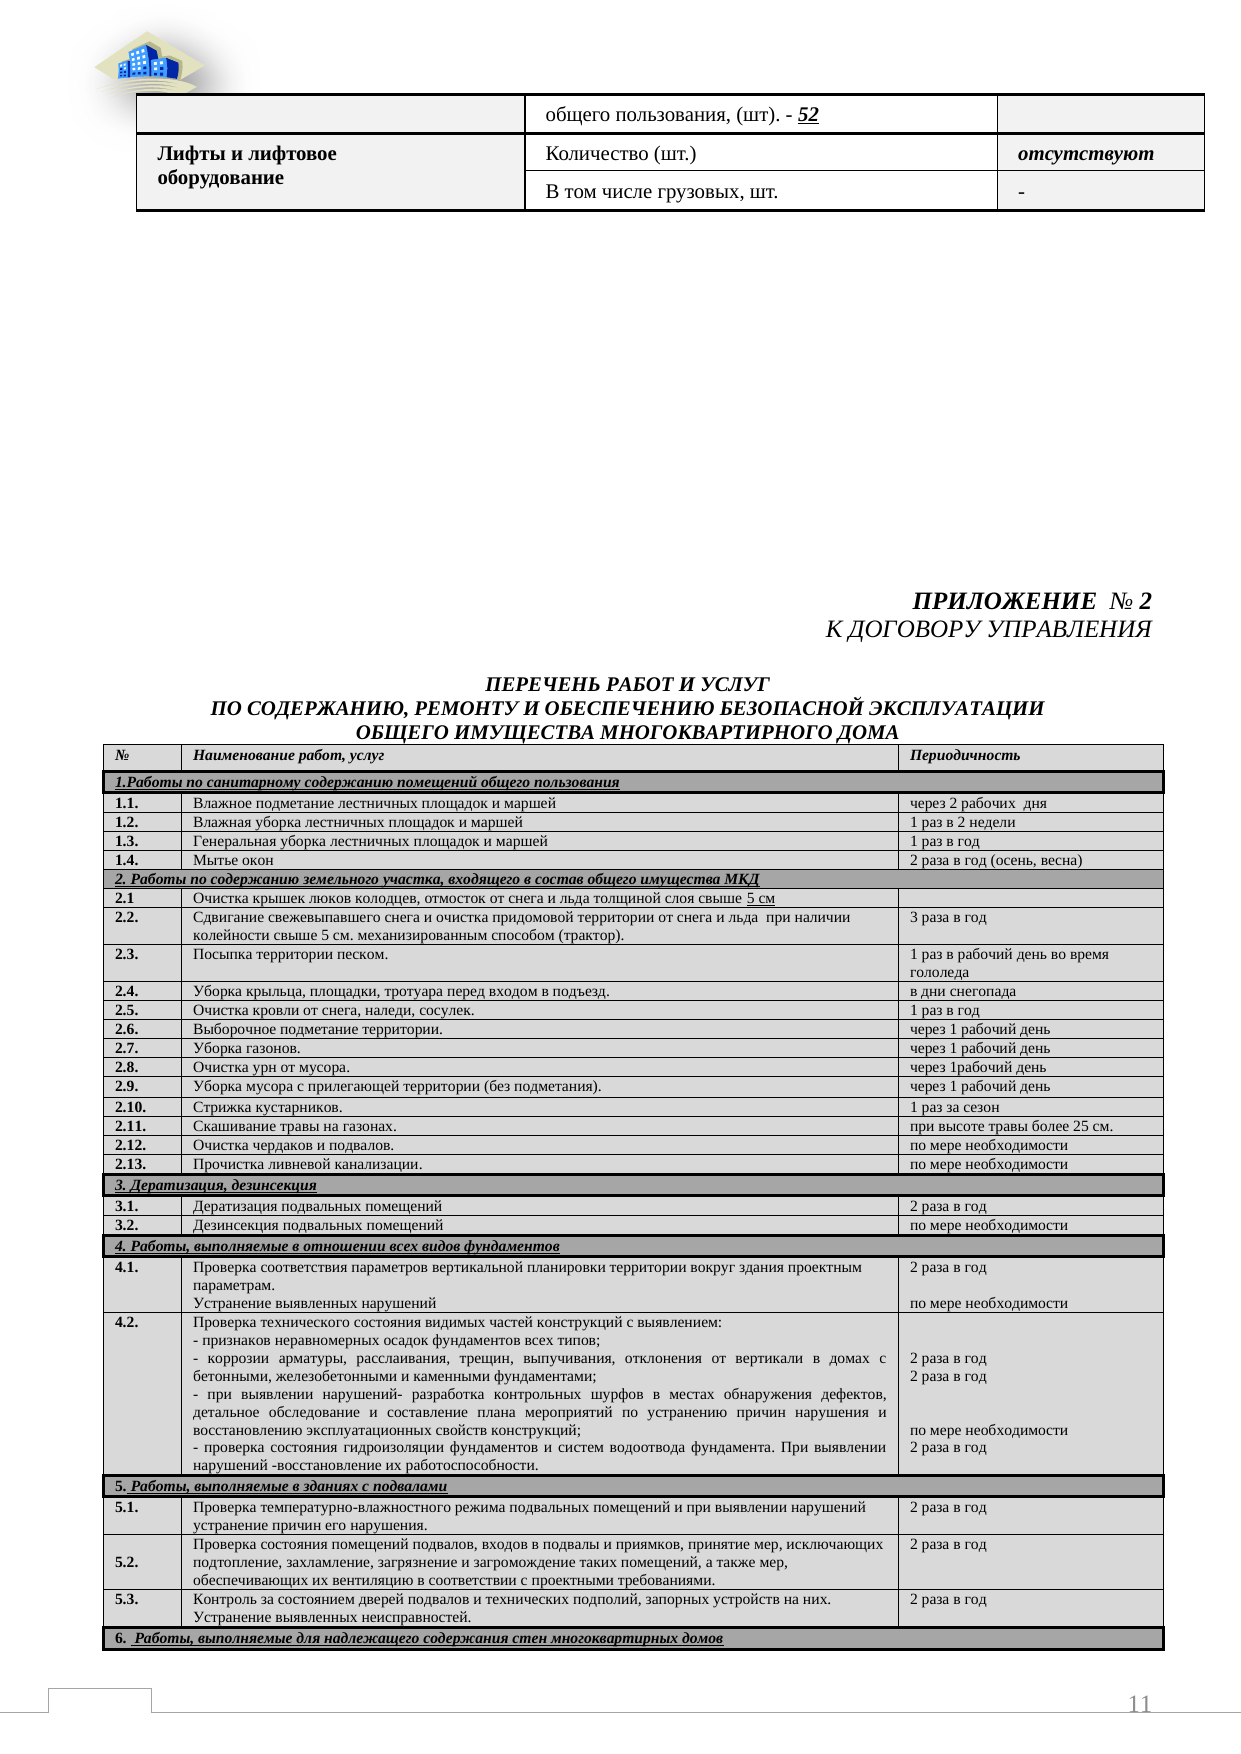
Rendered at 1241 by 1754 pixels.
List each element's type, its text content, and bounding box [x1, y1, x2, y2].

table_cell Влажное подметание лестничных площадок и маршей [182, 794, 898, 812]
table_cell 2.9. [104, 1077, 181, 1097]
table_cell 1 раз в год [899, 832, 1163, 850]
table_cell 2.5. [104, 1001, 181, 1019]
table_cell Проверка соответствия параметров вертикальной планировки территории вокруг здания проектным параметрам. Устранение выявленных нарушений [182, 1258, 898, 1312]
table_header Наименование работ, услуг [182, 745, 898, 770]
text К ДОГОВОРУ УПРАВЛЕНИЯ [103, 614, 1152, 643]
table_cell Очистка крышек люков колодцев, отмосток от снега и льда толщиной слоя свыше 5 см [182, 889, 898, 907]
table_cell в дни снегопада [899, 982, 1163, 1000]
table_cell отсутствуют [998, 135, 1204, 170]
table_cell - [998, 171, 1204, 209]
table_cell Мытье окон [182, 851, 898, 869]
table_cell через 1рабочий день [899, 1058, 1163, 1076]
table_cell 1 раз в 2 недели [899, 813, 1163, 831]
table_cell 1.Работы по санитарному содержанию помещений общего пользования [105, 773, 1162, 791]
table_cell 2.2. [104, 908, 181, 944]
table_cell 1 раз за сезон [899, 1098, 1163, 1116]
table_cell 2.8. [104, 1058, 181, 1076]
text ПРИЛОЖЕНИЕ № 2 [103, 586, 1152, 614]
table_cell 5.1. [104, 1498, 181, 1534]
table_cell В том числе грузовых, шт. [526, 171, 997, 209]
table_cell по мере необходимости [899, 1155, 1163, 1173]
table_cell через 1 рабочий день [899, 1020, 1163, 1038]
table_cell 2.3. [104, 945, 181, 981]
table_cell 3. Дератизация, дезинсекция [105, 1176, 1162, 1194]
table_cell 4.1. [104, 1258, 181, 1312]
table_cell Проверка температурно-влажностного режима подвальных помещений и при выявлении нарушений устранение причин его нарушения. [182, 1498, 898, 1534]
table_cell 2.10. [104, 1098, 181, 1116]
table_cell 2 раза в год 2 раза в год по мере необходимости 2 раза в год [899, 1313, 1163, 1474]
table_cell 5.2. [104, 1535, 181, 1589]
table_cell 1.1. [104, 794, 181, 812]
table_cell 2.7. [104, 1039, 181, 1057]
table_cell 2.1 [104, 889, 181, 907]
text ПО СОДЕРЖАНИЮ, РЕМОНТУ И ОБЕСПЕЧЕНИЮ БЕЗОПАСНОЙ ЭКСПЛУАТАЦИИ [103, 696, 1152, 720]
table_cell 1 раз в рабочий день во время гололеда [899, 945, 1163, 981]
table_cell Выборочное подметание территории. [182, 1020, 898, 1038]
table_cell 2 раза в год по мере необходимости [899, 1258, 1163, 1312]
table_cell Окна [137, 96, 524, 132]
table_cell 2 раза в год [899, 1498, 1163, 1534]
table_cell через 1 рабочий день [899, 1039, 1163, 1057]
table_cell 1.2. [104, 813, 181, 831]
table_cell Очистка чердаков и подвалов. [182, 1136, 898, 1154]
table_cell Очистка кровли от снега, наледи, сосулек. [182, 1001, 898, 1019]
table_cell 2 раза в год [899, 1197, 1163, 1215]
table_cell 1 раз в год [899, 1001, 1163, 1019]
text ПЕРЕЧЕНЬ РАБОТ И УСЛУГ [103, 672, 1152, 696]
table_cell Стрижка кустарников. [182, 1098, 898, 1116]
table_cell 3.1. [104, 1197, 181, 1215]
table_cell [899, 889, 1163, 907]
table_cell Генеральная уборка лестничных площадок и маршей [182, 832, 898, 850]
table_cell 2 раза в год [899, 1590, 1163, 1626]
table_cell Прочистка ливневой канализации. [182, 1155, 898, 1173]
table_cell 2.6. [104, 1020, 181, 1038]
table_cell по мере необходимости [899, 1216, 1163, 1234]
table_cell Проверка состояния помещений подвалов, входов в подвалы и приямков, принятие мер, исключающих подтопление, захламление, загрязнение и загромождение таких помещений, а также мер, обеспечивающих их вентиляцию в соответствии с проектными требованиями. [182, 1535, 898, 1589]
table_cell Уборка мусора с прилегающей территории (без подметания). [182, 1077, 898, 1097]
table_cell Количество (шт.) [526, 135, 997, 170]
table_cell 4. Работы, выполняемые в отношении всех видов фундаментов [105, 1237, 1162, 1255]
table_cell Проверка технического состояния видимых частей конструкций с выявлением: - признаков неравномерных осадок фундаментов всех типов; - коррозии арматуры, расслаивания, трещин, выпучивания, отклонения от вертикали в домах с бетонными, железобетонными и каменными фундаментами; - при выявлении нарушений- разработка контрольных шурфов в местах обнаружения дефектов, детальное обследование и составление плана мероприятий по устранению причин нарушения и восстановлению эксплуатационных свойств конструкций; - проверка состояния гидроизоляции фундаментов и систем водоотвода фундамента. При выявлении нарушений -восстановление их работоспособности. [182, 1313, 898, 1474]
table_cell через 1 рабочий день [899, 1077, 1163, 1097]
table_cell Очистка урн от мусора. [182, 1058, 898, 1076]
table_cell Влажная уборка лестничных площадок и маршей [182, 813, 898, 831]
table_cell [526, 96, 997, 132]
table_cell 2 раза в год (осень, весна) [899, 851, 1163, 869]
table_cell Лифты и лифтовое оборудование [137, 135, 524, 209]
table_cell Уборка газонов. [182, 1039, 898, 1057]
table_cell 2. Работы по содержанию земельного участка, входящего в состав общего имущества МКД [104, 870, 1163, 888]
table_cell через 2 рабочих дня [899, 794, 1163, 812]
table_cell при высоте травы более 25 см. [899, 1117, 1163, 1135]
table_cell 1.4. [104, 851, 181, 869]
table_header № [104, 745, 181, 770]
table_cell Дератизация подвальных помещений [182, 1197, 898, 1215]
table_cell Дезинсекция подвальных помещений [182, 1216, 898, 1234]
table_cell Сдвигание свежевыпавшего снега и очистка придомовой территории от снега и льда при наличии колейности свыше 5 см. механизированным способом (трактор). [182, 908, 898, 944]
table_cell 2.12. [104, 1136, 181, 1154]
table_cell 5. Работы, выполняемые в зданиях с подвалами [105, 1477, 1162, 1495]
table_cell 4.2. [104, 1313, 181, 1474]
table_cell Скашивание травы на газонах. [182, 1117, 898, 1135]
table_cell по мере необходимости [899, 1136, 1163, 1154]
table_cell 2.11. [104, 1117, 181, 1135]
table_cell 2.13. [104, 1155, 181, 1173]
table_cell [998, 96, 1204, 132]
table_cell 2.4. [104, 982, 181, 1000]
table_cell 5.3. [104, 1590, 181, 1626]
table_cell 1.3. [104, 832, 181, 850]
table_cell 3 раза в год [899, 908, 1163, 944]
table_header Периодичность [899, 745, 1163, 770]
table_cell Уборка крыльца, площадки, тротуара перед входом в подъезд. [182, 982, 898, 1000]
table_cell Контроль за состоянием дверей подвалов и технических подполий, запорных устройств на них. Устранение выявленных неисправностей. [182, 1590, 898, 1626]
table_cell Посыпка территории песком. [182, 945, 898, 981]
table_cell 3.2. [104, 1216, 181, 1234]
text ОБЩЕГО ИМУЩЕСТВА МНОГОКВАРТИРНОГО ДОМА [103, 720, 1152, 744]
table_cell 6. Работы, выполняемые для надлежащего содержания стен многоквартирных домов [105, 1629, 1162, 1648]
table_cell 2 раза в год [899, 1535, 1163, 1589]
